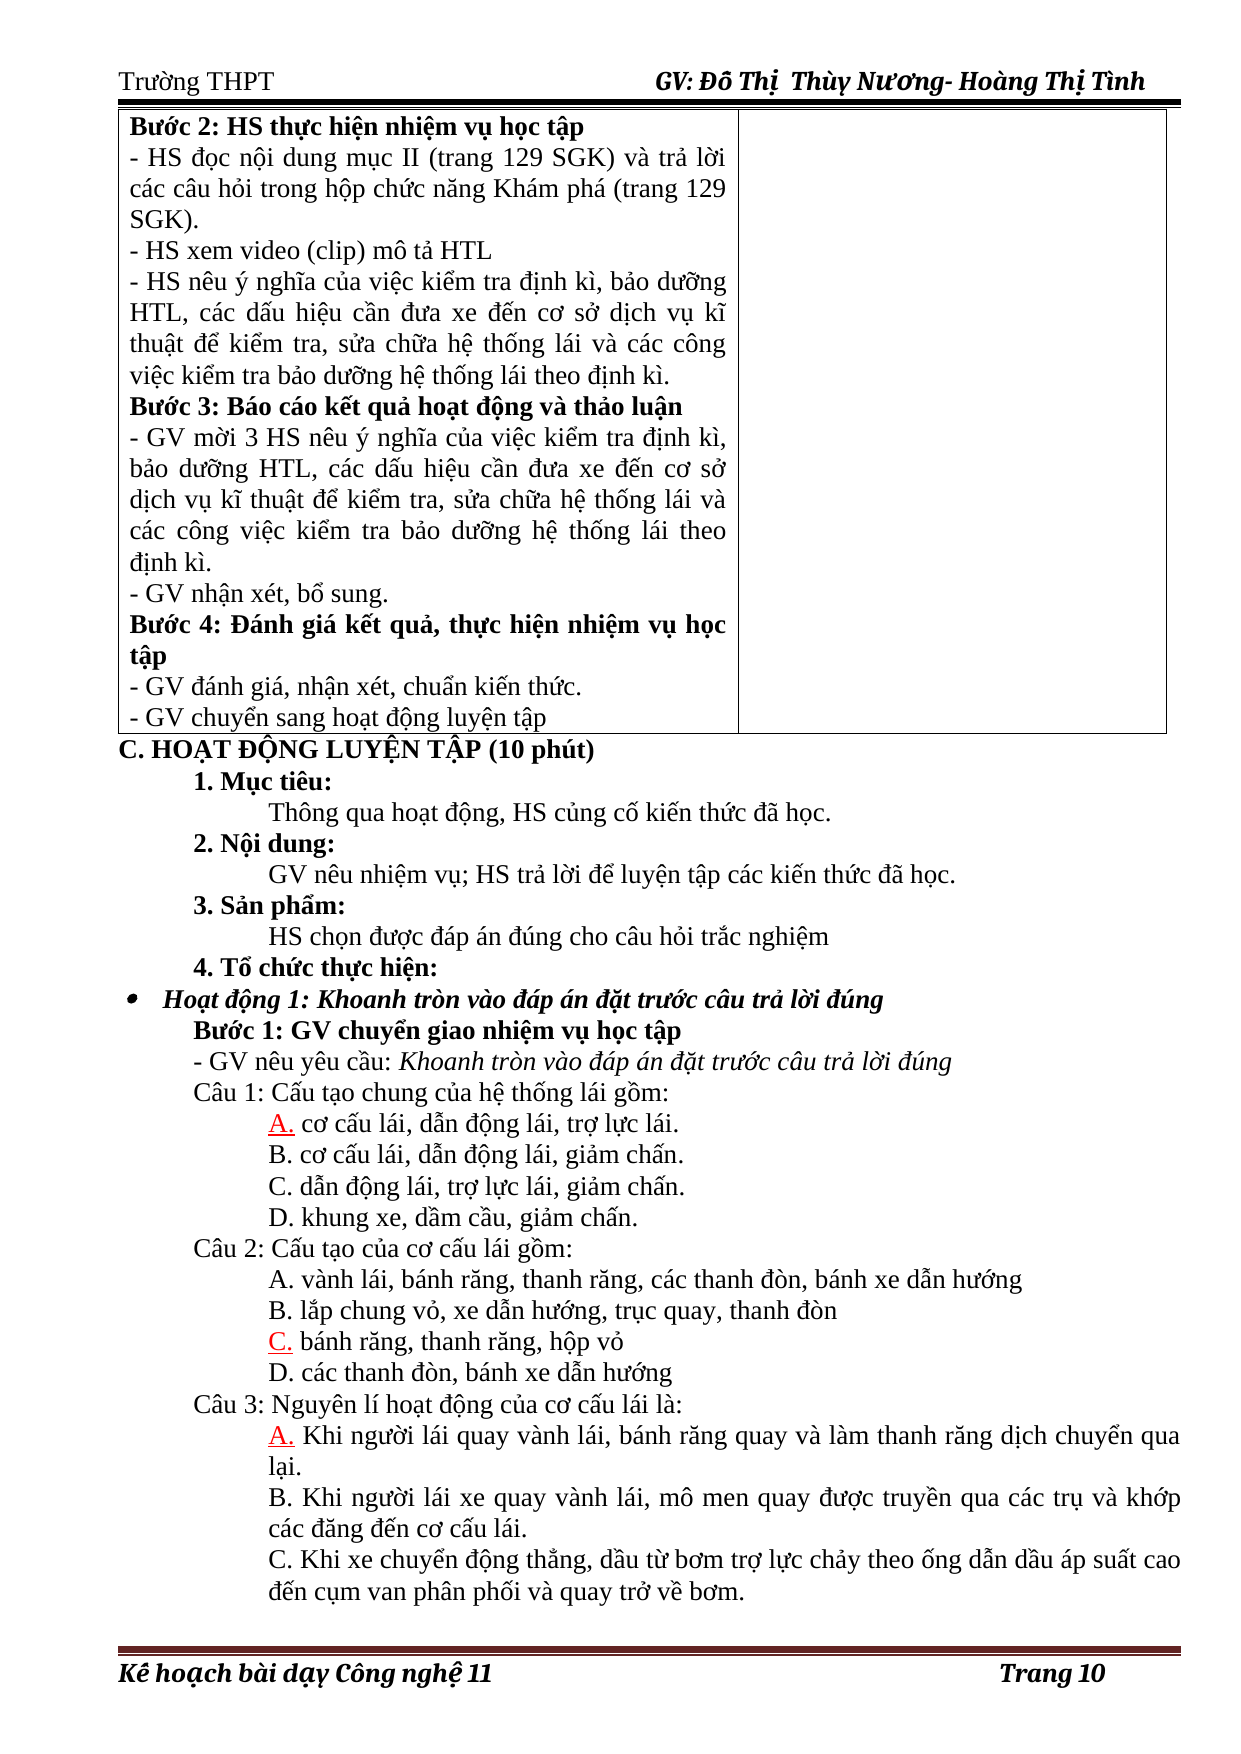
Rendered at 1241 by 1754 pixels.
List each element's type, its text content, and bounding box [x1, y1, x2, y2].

text C. Khi xe chuyển động thẳng, dầu từ bơm trợ lực chảy theo ống dẫn dầu áp suất cao đến cụm van phân phối và quay trở về bơm. [268, 1543, 1181, 1606]
text B. cơ cấu lái, dẫn động lái, giảm chấn. [268, 1138, 1181, 1170]
text B. Khi người lái xe quay vành lái, mô men quay được truyền qua các trụ và khớp các đăng đến cơ cấu lái. [268, 1481, 1181, 1543]
text - GV nêu yêu cầu: Khoanh tròn vào đáp án đặt trước câu trả lời đúng [118, 1045, 1181, 1076]
text HS chọn được đáp án đúng cho câu hỏi trắc nghiệm [268, 920, 1181, 952]
subtitle 2. Nội dung: [118, 827, 1181, 858]
text C. bánh răng, thanh răng, hộp vỏ [268, 1325, 1181, 1357]
text Thông qua hoạt động, HS củng cố kiến thức đã học. [268, 796, 1181, 827]
text A. vành lái, bánh răng, thanh răng, các thanh đòn, bánh xe dẫn hướng [268, 1263, 1181, 1294]
subtitle 4. Tổ chức thực hiện: [118, 952, 1181, 983]
text Câu 3: Nguyên lí hoạt động của cơ cấu lái là: [118, 1388, 1181, 1419]
subtitle 3. Sản phẩm: [118, 889, 1181, 920]
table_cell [739, 110, 1166, 732]
text A. cơ cấu lái, dẫn động lái, trợ lực lái. [268, 1107, 1181, 1138]
text D. các thanh đòn, bánh xe dẫn hướng [268, 1357, 1181, 1388]
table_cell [119, 110, 738, 732]
text GV nêu nhiệm vụ; HS trả lời để luyện tập các kiến thức đã học. [268, 858, 1181, 889]
text C. dẫn động lái, trợ lực lái, giảm chấn. [268, 1170, 1181, 1201]
text Câu 2: Cấu tạo của cơ cấu lái gồm: [118, 1232, 1181, 1263]
list Hoạt động 1: Khoanh tròn vào đáp án đặt trước câu trả lời đúng [125, 983, 1181, 1014]
text B. lắp chung vỏ, xe dẫn hướng, trục quay, thanh đòn [268, 1294, 1181, 1325]
subtitle 1. Mục tiêu: [118, 765, 1181, 796]
subtitle C. HOẠT ĐỘNG LUYỆN TẬP (10 phút) [118, 733, 1181, 765]
text Câu 1: Cấu tạo chung của hệ thống lái gồm: [118, 1076, 1181, 1107]
text Bước 1: GV chuyển giao nhiệm vụ học tập [118, 1014, 1181, 1045]
text A. Khi người lái quay vành lái, bánh răng quay và làm thanh răng dịch chuyển qua lại. [268, 1419, 1181, 1481]
text D. khung xe, dầm cầu, giảm chấn. [268, 1201, 1181, 1232]
